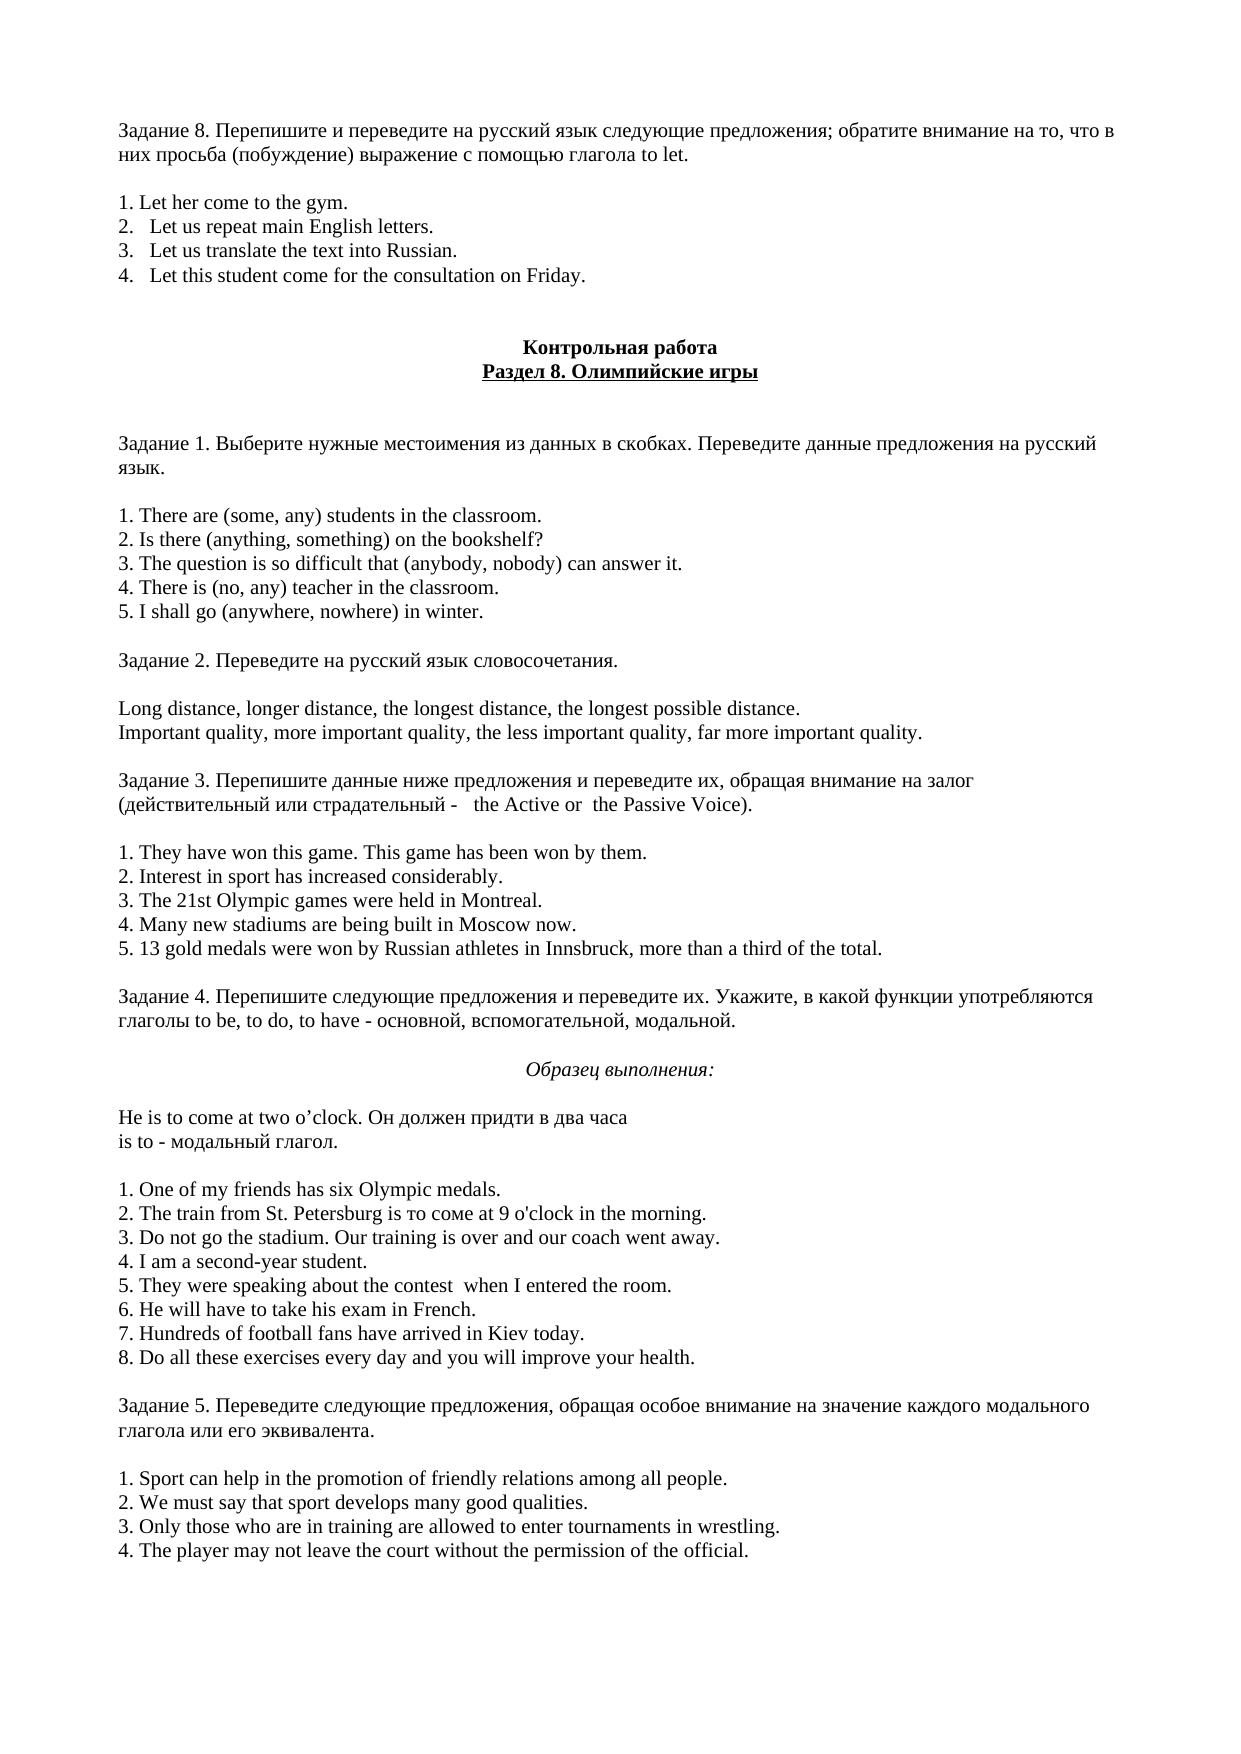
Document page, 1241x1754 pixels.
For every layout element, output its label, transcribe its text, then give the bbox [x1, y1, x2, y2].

text 3. Do not go the stadium. Our training is over and our coach went away. [118, 1225, 1122, 1249]
text Контрольная работа [118, 335, 1122, 359]
text Задание 3. Перепишите данные ниже предложения и переведите их, обращая внимание на залог (действительный или страдательный - the Active or the Passive Voice). [118, 768, 1122, 816]
text 4. Let this student come for the consultation on Friday. [118, 262, 1122, 287]
text 4. The player may not leave the court without the permission of the official. [118, 1538, 1122, 1562]
text Задание 1. Выберите нужные местоимения из данных в скобках. Переведите данные предложения на русский язык. [118, 431, 1122, 479]
text Образец выполнения: [118, 1057, 1122, 1081]
text 6. He will have to take his exam in French. [118, 1297, 1122, 1321]
text Раздел 8. Олимпийские игры [118, 359, 1122, 383]
text 1. One of my friends has six Olympic medals. [118, 1177, 1122, 1201]
text 1. Let her come to the gym. [118, 190, 1122, 214]
text is to - модальный глагол. [118, 1129, 1122, 1153]
text 2. Is there (anything, something) on the bookshelf? [118, 527, 1122, 551]
text Long distance, longer distance, the longest distance, the longest possible distance. [118, 696, 1122, 720]
text 2. We must say that sport develops many good qualities. [118, 1490, 1122, 1514]
text 7. Hundreds of football fans have arrived in Kiev today. [118, 1321, 1122, 1345]
text Задание 4. Перепишите следующие предложения и переведите их. Укажите, в какой функции употребляются глаголы to be, to do, to have - основной, вспомогательной, модальной. [118, 984, 1122, 1032]
text 5. I shall go (anywhere, nowhere) in winter. [118, 599, 1122, 623]
text 4. Many new stadiums are being built in Moscow now. [118, 912, 1122, 936]
text 2. The train from St. Petersburg is то соме at 9 o'clock in the morning. [118, 1201, 1122, 1225]
text 3. Only those who are in training are allowed to enter tournaments in wrestling. [118, 1514, 1122, 1538]
text 3. Let us translate the text into Russian. [118, 238, 1122, 262]
text 4. There is (no, any) teacher in the classroom. [118, 575, 1122, 599]
text 8. Do all these exercises every day and you will improve your health. [118, 1345, 1122, 1369]
text 3. The question is so difficult that (anybody, nobody) can answer it. [118, 551, 1122, 575]
text Задание 2. Переведите на русский язык словосочетания. [118, 647, 1122, 672]
text Задание 5. Переведите следующие предложения, обращая особое внимание на значение каждого модального глагола или его эквивалента. [118, 1393, 1122, 1442]
text 2. Interest in sport has increased considerably. [118, 864, 1122, 888]
text Important quality, more important quality, the less important quality, far more important quality. [118, 720, 1122, 744]
text 5. 13 gold medals were won by Russian athletes in Innsbruck, more than a third of the total. [118, 936, 1122, 960]
text 4. I am a second-year student. [118, 1249, 1122, 1273]
text 5. They were speaking about the contest when I entered the room. [118, 1273, 1122, 1297]
text Задание 8. Перепишите и переведите на русский язык следующие предложения; обратите внимание на то, что в них просьба (побуждение) выражение с помощью глагола to let. [118, 118, 1122, 166]
text He is to come at two o’clock. Он должен придти в два часа [118, 1105, 1122, 1129]
text 2. Let us repeat main English letters. [118, 214, 1122, 238]
text 3. The 21st Olympic games were held in Montreal. [118, 888, 1122, 912]
text 1. They have won this game. This game has been won by them. [118, 840, 1122, 864]
text 1. Sport can help in the promotion of friendly relations among all people. [118, 1466, 1122, 1490]
text 1. There are (some, any) students in the classroom. [118, 503, 1122, 527]
